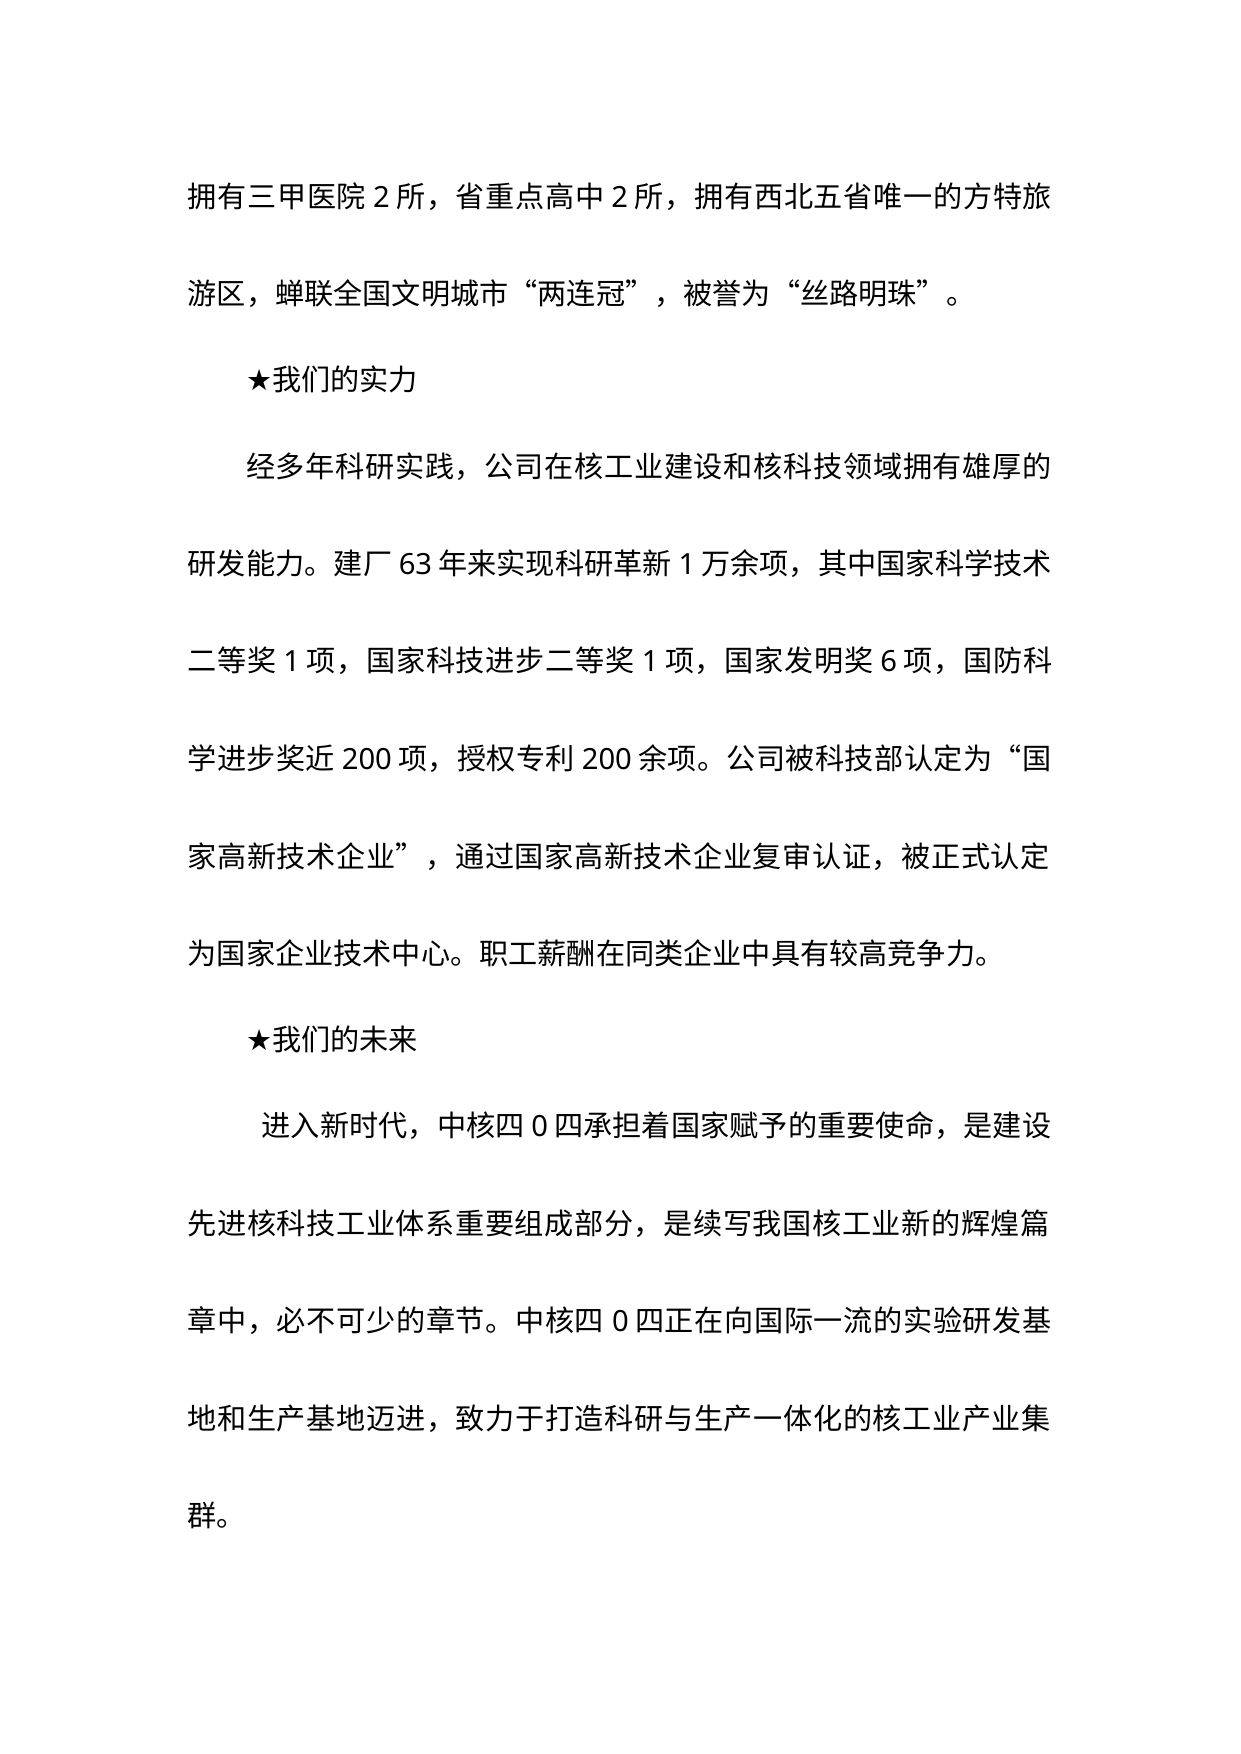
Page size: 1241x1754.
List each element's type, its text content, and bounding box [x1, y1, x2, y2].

text ★我们的未来 [187, 1005, 1053, 1070]
text 进入新时代，中核四0四承担着国家赋予的重要使命，是建设先进核科技工业体系重要组成部分，是续写我国核工业新的辉煌篇章中，必不可少的章节。中核四0四正在向国际一流的实验研发基地和生产基地迈进，致力于打造科研与生产一体化的核工业产业集群。 [187, 1092, 1053, 1547]
text 经多年科研实践，公司在核工业建设和核科技领域拥有雄厚的研发能力。建厂63年来实现科研革新1万余项，其中国家科学技术二等奖1项，国家科技进步二等奖1项，国家发明奖6项，国防科学进步奖近200项，授权专利200余项。公司被科技部认定为“国家高新技术企业”，通过国家高新技术企业复审认证，被正式认定为国家企业技术中心。职工薪酬在同类企业中具有较高竞争力。 [187, 432, 1053, 984]
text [187, 162, 1053, 324]
text ★我们的实力 [187, 346, 1053, 411]
